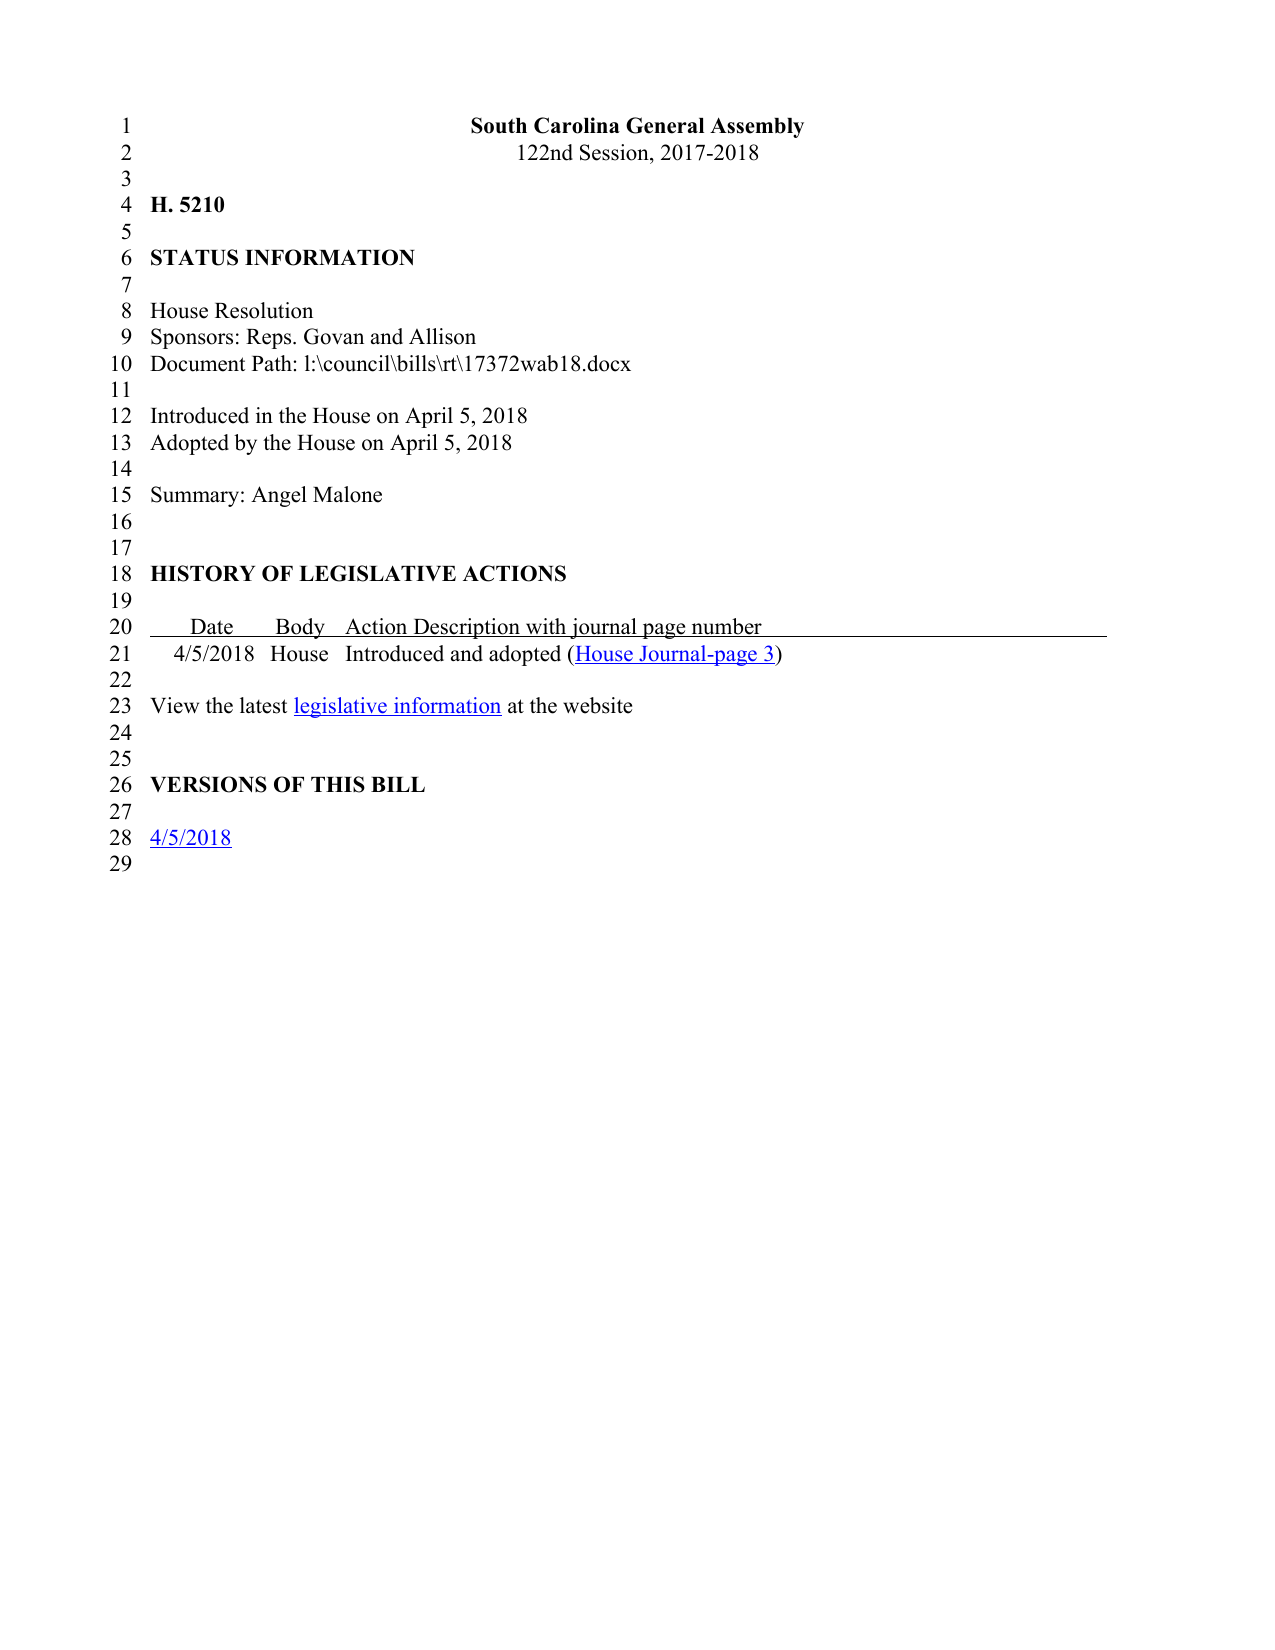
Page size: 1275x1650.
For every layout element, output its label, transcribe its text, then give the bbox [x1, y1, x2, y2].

text Sponsors: Reps. Govan and Allison [150, 323, 1125, 350]
text Document Path: l:\council\bills\rt\17372wab18.docx [150, 350, 1125, 376]
text 122nd Session, 2017-2018 [150, 139, 1125, 165]
text 4/5/2018 [150, 824, 1125, 850]
text View the latest legislative information at the website [150, 692, 1125, 719]
text Adopted by the House on April 5, 2018 [150, 429, 1125, 455]
text STATUS INFORMATION [150, 244, 1125, 271]
text VERSIONS OF THIS BILL [150, 771, 1125, 798]
text 4/5/2018 House Introduced and adopted (House Journal-page 3) [150, 639, 1125, 666]
text HISTORY OF LEGISLATIVE ACTIONS [150, 561, 1125, 587]
text House Resolution [150, 297, 1125, 323]
text Introduced in the House on April 5, 2018 [150, 402, 1125, 429]
text Summary: Angel Malone [150, 481, 1125, 508]
text South Carolina General Assembly [150, 112, 1125, 139]
text H. 5210 [150, 192, 1125, 218]
text Date Body Action Description with journal page number [150, 613, 1125, 639]
